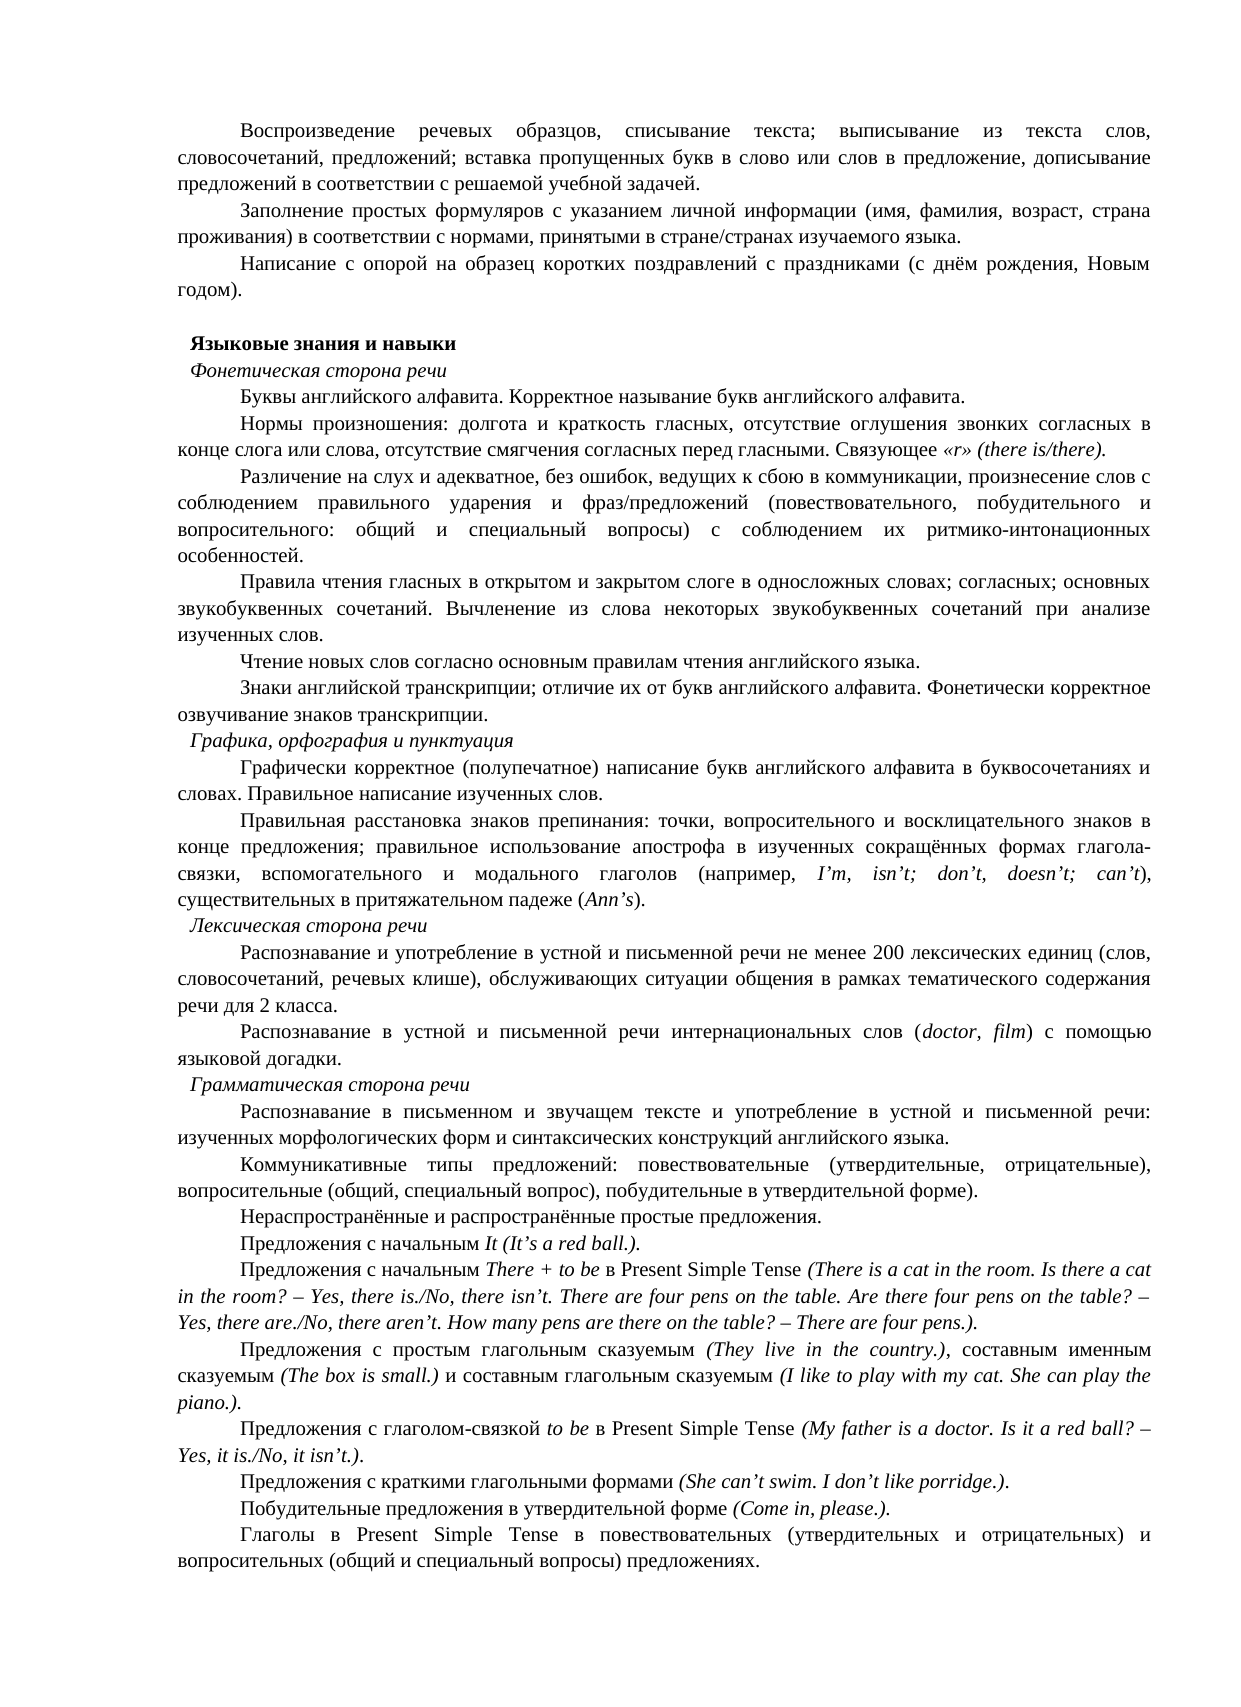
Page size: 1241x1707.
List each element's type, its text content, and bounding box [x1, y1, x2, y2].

text Побудительные предложения в утвердительной форме (Come in, please.). [177, 1495, 1152, 1519]
text Предложения с глаголом-связкой to be в Present Simple Tense (My father is a doctor. Is it a red ball? – Yes, it is./No, it isn’t.). [177, 1416, 1152, 1467]
text Различение на слух и адекватное, без ошибок, ведущих к сбою в коммуникации, произнесение слов с соблюдением правильного ударения и фраз/предложений (повествовательного, побудительного и вопросительного: общий и специальный вопросы) с соблюдением их ритмико-интонационных особенностей. [177, 463, 1152, 567]
text Предложения с краткими глагольными формами (She can’t swim. I don’t like porridge.). [177, 1469, 1152, 1493]
text Графика, орфография и пунктуация [190, 728, 1152, 752]
text Правила чтения гласных в открытом и закрытом слоге в односложных словах; согласных; основных звукобуквенных сочетаний. Вычленение из слова некоторых звукобуквенных сочетаний при анализе изученных слов. [177, 569, 1152, 646]
text Лексическая сторона речи [190, 913, 1152, 937]
text Нераспространённые и распространённые простые предложения. [177, 1204, 1152, 1228]
text Предложения с простым глагольным сказуемым (They live in the country.), составным именным сказуемым (The box is small.) и составным глагольным сказуемым (I like to play with my cat. She can play the piano.). [177, 1337, 1152, 1414]
text Буквы английского алфавита. Корректное называние букв английского алфавита. [177, 384, 1152, 408]
text Заполнение простых формуляров с указанием личной информации (имя, фамилия, возраст, страна проживания) в соответствии с нормами, принятыми в стране/странах изучаемого языка. [177, 197, 1152, 248]
text Предложения с начальным It (It’s a red ball.). [177, 1231, 1152, 1255]
text Нормы произношения: долгота и краткость гласных, отсутствие оглушения звонких согласных в конце слога или слова, отсутствие смягчения согласных перед гласными. Связующее «r» (there is/there). [177, 411, 1152, 461]
text Предложения с начальным There + to be в Present Simple Tense (There is a cat in the room. Is there a cat in the room? – Yes, there is./No, there isn’t. There are four pens on the table. Are there four pens on the table? – Yes, there are./No, there aren’t. How many pens are there on the table? – There are four pens.). [177, 1257, 1152, 1334]
text Распознавание в письменном и звучащем тексте и употребление в устной и письменной речи: изученных морфологических форм и синтаксических конструкций английского языка. [177, 1098, 1152, 1149]
text Правильная расстановка знаков препинания: точки, вопросительного и восклицательного знаков в конце предложения; правильное использование апострофа в изученных сокращённых формах глагола-связки, вспомогательного и модального глаголов (например, I’m, isn’t; don’t, doesn’t; can’t), существительных в притяжательном падеже (Ann’s). [177, 807, 1152, 911]
text Распознавание в устной и письменной речи интернациональных слов (doctor, film) с помощью языковой догадки. [177, 1019, 1152, 1070]
text Глаголы в Present Simple Tense в повествовательных (утвердительных и отрицательных) и вопросительных (общий и специальный вопросы) предложениях. [177, 1522, 1152, 1572]
text Фонетическая сторона речи [190, 358, 1152, 382]
text Воспроизведение речевых образцов, списывание текста; выписывание из текста слов, словосочетаний, предложений; вставка пропущенных букв в слово или слов в предложение, дописывание предложений в соответствии с решаемой учебной задачей. [177, 118, 1152, 195]
text Чтение новых слов согласно основным правилам чтения английского языка. [177, 649, 1152, 673]
text Графически корректное (полупечатное) написание букв английского алфавита в буквосочетаниях и словах. Правильное написание изученных слов. [177, 754, 1152, 805]
text Написание с опорой на образец коротких поздравлений с праздниками (с днём рождения, Новым годом). [177, 250, 1152, 301]
text Распознавание и употребление в устной и письменной речи не менее 200 лексических единиц (слов, словосочетаний, речевых клише), обслуживающих ситуации общения в рамках тематического содержания речи для 2 класса. [177, 940, 1152, 1017]
text Грамматическая сторона речи [190, 1072, 1152, 1096]
text Знаки английской транскрипции; отличие их от букв английского алфавита. Фонетически корректное озвучивание знаков транскрипции. [177, 675, 1152, 726]
text Языковые знания и навыки [190, 331, 1152, 355]
text Коммуникативные типы предложений: повествовательные (утвердительные, отрицательные), вопросительные (общий, специальный вопрос), побудительные в утвердительной форме). [177, 1151, 1152, 1202]
